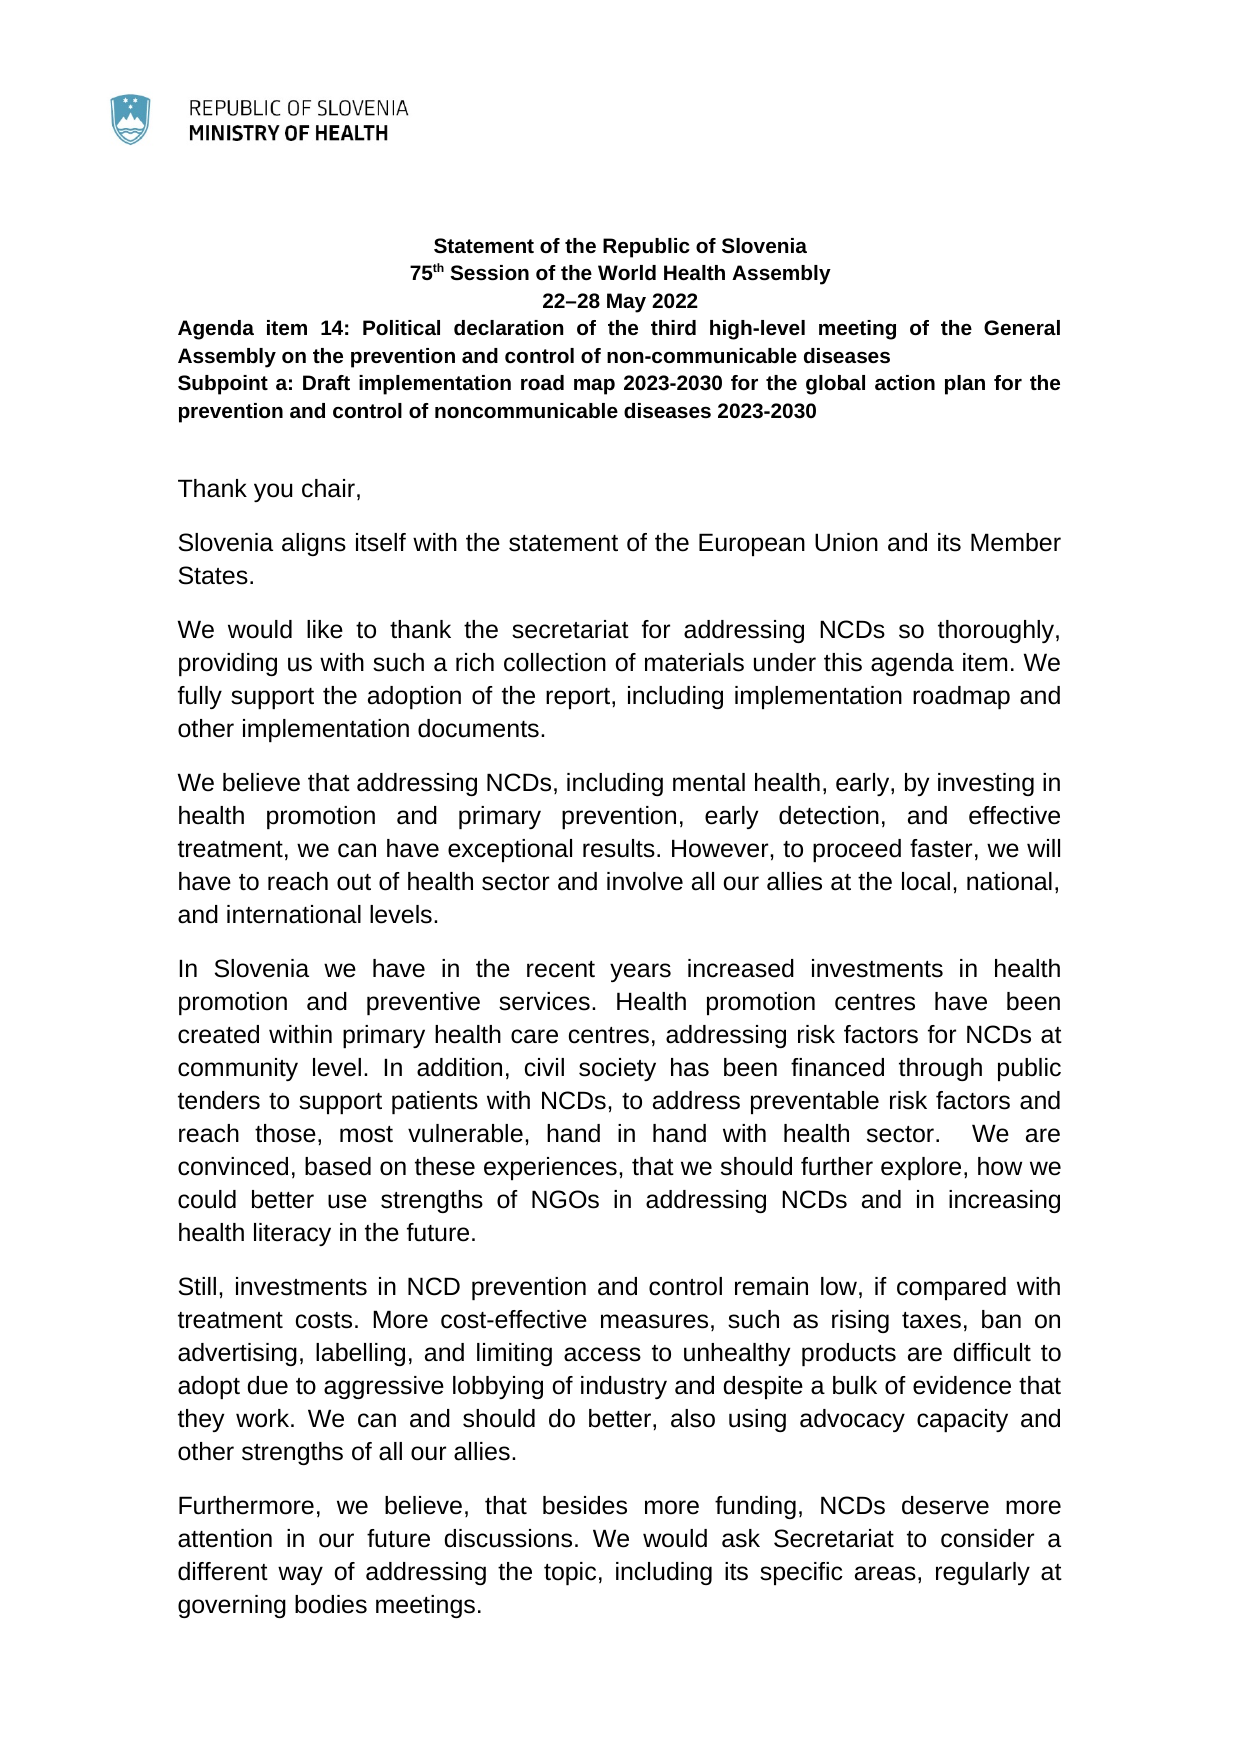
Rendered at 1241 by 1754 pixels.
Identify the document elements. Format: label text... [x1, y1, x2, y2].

text Furthermore, we believe, that besides more funding, NCDs deserve more attention in our future discussions. We would ask Secretariat to consider a different way of addressing the topic, including its specific areas, regularly at governing bodies meetings. [177, 1491, 1063, 1619]
text Slovenia aligns itself with the statement of the European Union and its Member States. [177, 528, 1063, 590]
text In Slovenia we have in the recent years increased investments in health promotion and preventive services. Health promotion centres have been created within primary health care centres, addressing risk factors for NCDs at community level. In addition, civil society has been financed through public tenders to support patients with NCDs, to address preventable risk factors and reach those, most vulnerable, hand in hand with health sector. We are convinced, based on these experiences, that we should further explore, how we could better use strengths of NGOs in addressing NCDs and in increasing health literacy in the future. [177, 954, 1063, 1247]
text 22–28 May 2022 [177, 288, 1063, 312]
text We would like to thank the secretariat for addressing NCDs so thoroughly, providing us with such a rich collection of materials under this agenda item. We fully support the adoption of the report, including implementation roadmap and other implementation documents. [177, 615, 1063, 743]
text Subpoint a: Draft implementation road map 2023-2030 for the global action plan for the prevention and control of noncommunicable diseases 2023-2030 [177, 371, 1063, 422]
text Agenda item 14: Political declaration of the third high-level meeting of the General Assembly on the prevention and control of non-communicable diseases [177, 316, 1063, 367]
text Statement of the Republic of Slovenia [177, 233, 1063, 257]
picture [100, 82, 720, 152]
text 75th Session of the World Health Assembly [177, 261, 1063, 285]
text We believe that addressing NCDs, including mental health, early, by investing in health promotion and primary prevention, early detection, and effective treatment, we can have exceptional results. However, to proceed faster, we will have to reach out of health sector and involve all our allies at the local, national, and international levels. [177, 768, 1063, 929]
text Still, investments in NCD prevention and control remain low, if compared with treatment costs. More cost-effective measures, such as rising taxes, ban on advertising, labelling, and limiting access to unhealthy products are difficult to adopt due to aggressive lobbying of industry and despite a bulk of evidence that they work. We can and should do better, also using advocacy capacity and other strengths of all our allies. [177, 1272, 1063, 1466]
text Thank you chair, [177, 474, 1063, 503]
